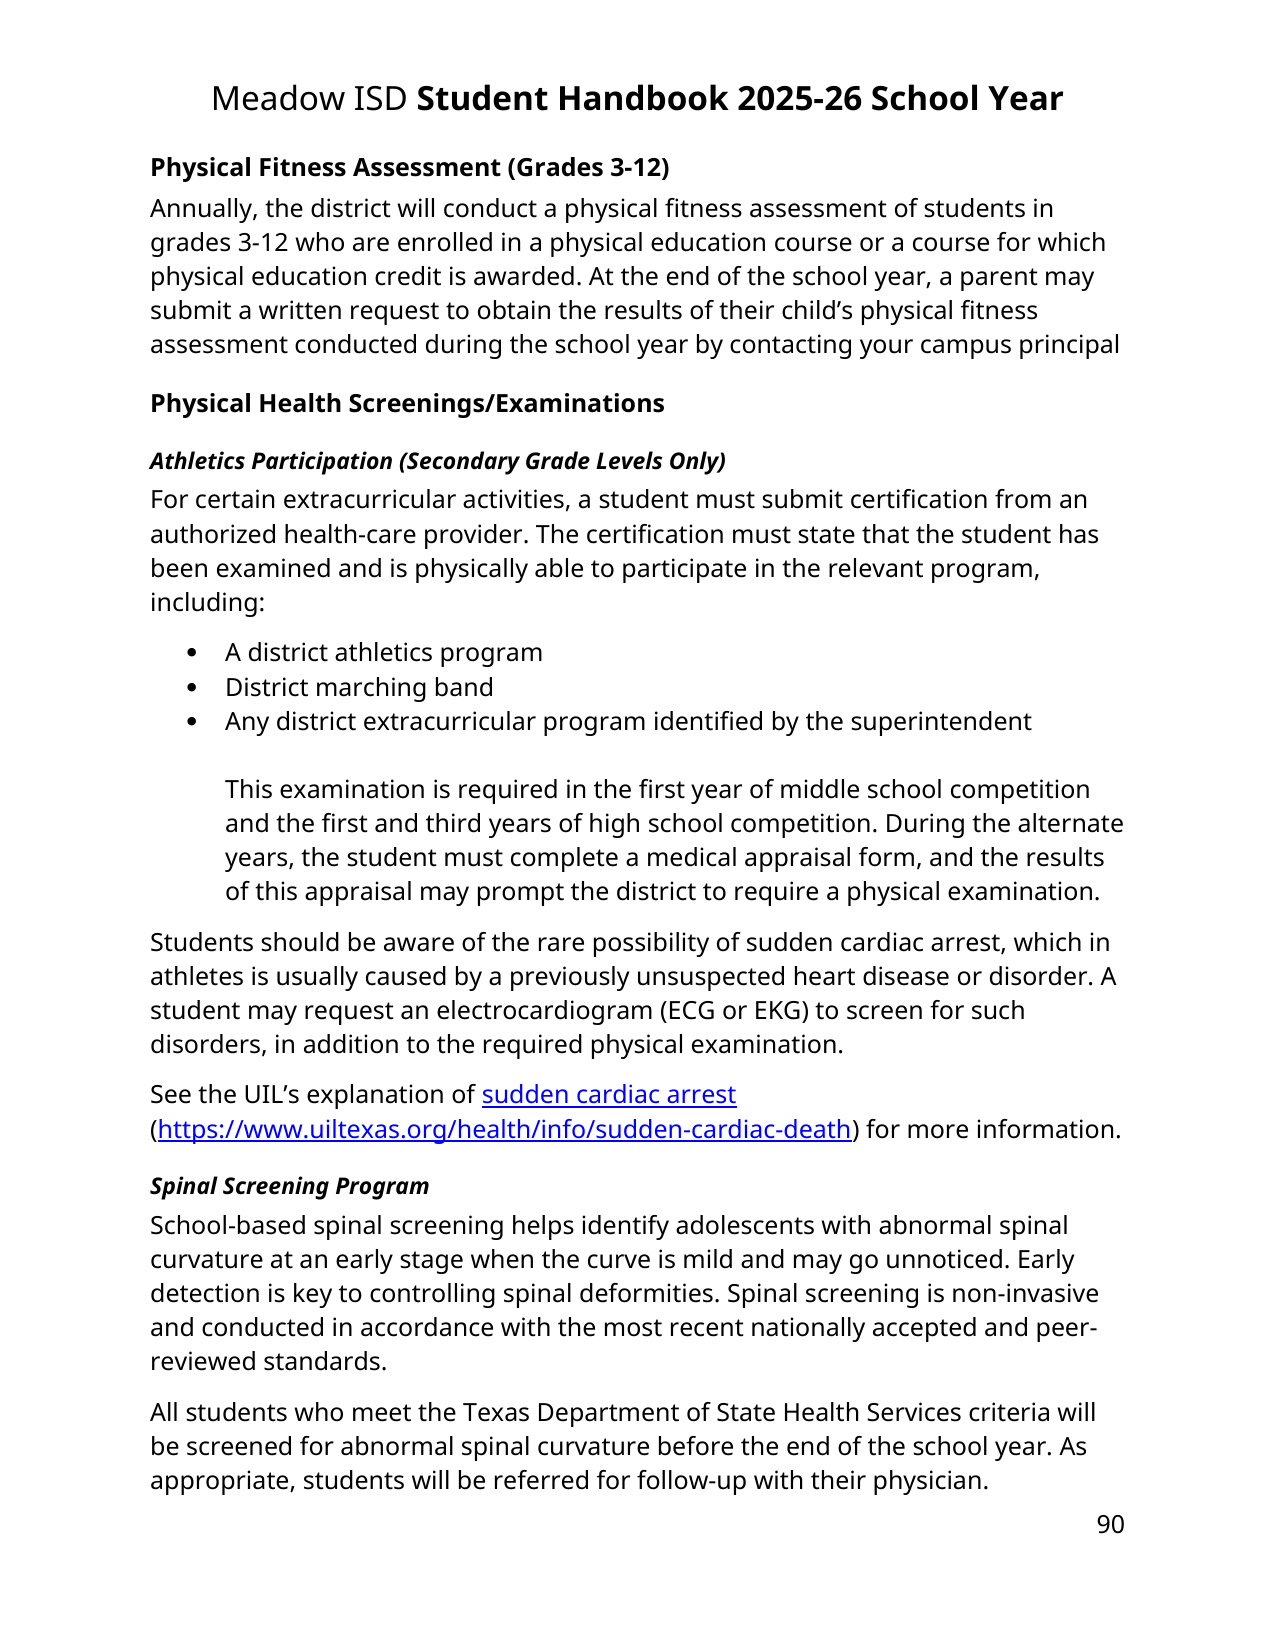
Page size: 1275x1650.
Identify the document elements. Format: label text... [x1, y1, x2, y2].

text See the UIL’s explanation of sudden cardiac arrest (https://www.uiltexas.org/health/info/sudden-cardiac-death) for more information. [150, 1077, 1125, 1145]
text All students who meet the Texas Department of State Health Services criteria will be screened for abnormal spinal curvature before the end of the school year. As appropriate, students will be referred for follow-up with their physician. [150, 1395, 1125, 1497]
text Students should be aware of the rare possibility of sudden cardiac arrest, which in athletes is usually caused by a previously unsuspected heart disease or disorder. A student may request an electrocardiogram (ECG or EKG) to screen for such disorders, in addition to the required physical examination. [150, 924, 1125, 1061]
list District marching band [187, 669, 1125, 703]
list A district athletics program [187, 635, 1125, 669]
text School-based spinal screening helps identify adolescents with abnormal spinal curvature at an early stage when the curve is mild and may go unnoticed. Early detection is key to controlling spinal deformities. Spinal screening is non-invasive and conducted in accordance with the most recent nationally accepted and peer-reviewed standards. [150, 1208, 1125, 1378]
subtitle Spinal Screening Program [150, 1170, 1125, 1202]
list This examination is required in the first year of middle school competition and the first and third years of high school competition. During the alternate years, the student must complete a medical appraisal form, and the results of this appraisal may prompt the district to require a physical examination. [225, 771, 1125, 908]
text For certain extracurricular activities, a student must submit certification from an authorized health-care provider. The certification must state that the student has been examined and is physically able to participate in the relevant program, including: [150, 482, 1125, 618]
subtitle Athletics Participation (Secondary Grade Levels Only) [150, 445, 1125, 476]
text Annually, the district will conduct a physical fitness assessment of students in grades 3-12 who are enrolled in a physical education course or a course for which physical education credit is awarded. At the end of the school year, a parent may submit a written request to obtain the results of their child’s physical fitness assessment conducted during the school year by contacting your campus principal [150, 190, 1125, 361]
subtitle Physical Fitness Assessment (Grades 3-12) [150, 150, 1125, 184]
list Any district extracurricular program identified by the superintendent [187, 703, 1125, 737]
subtitle Physical Health Screenings/Examinations [150, 386, 1125, 420]
